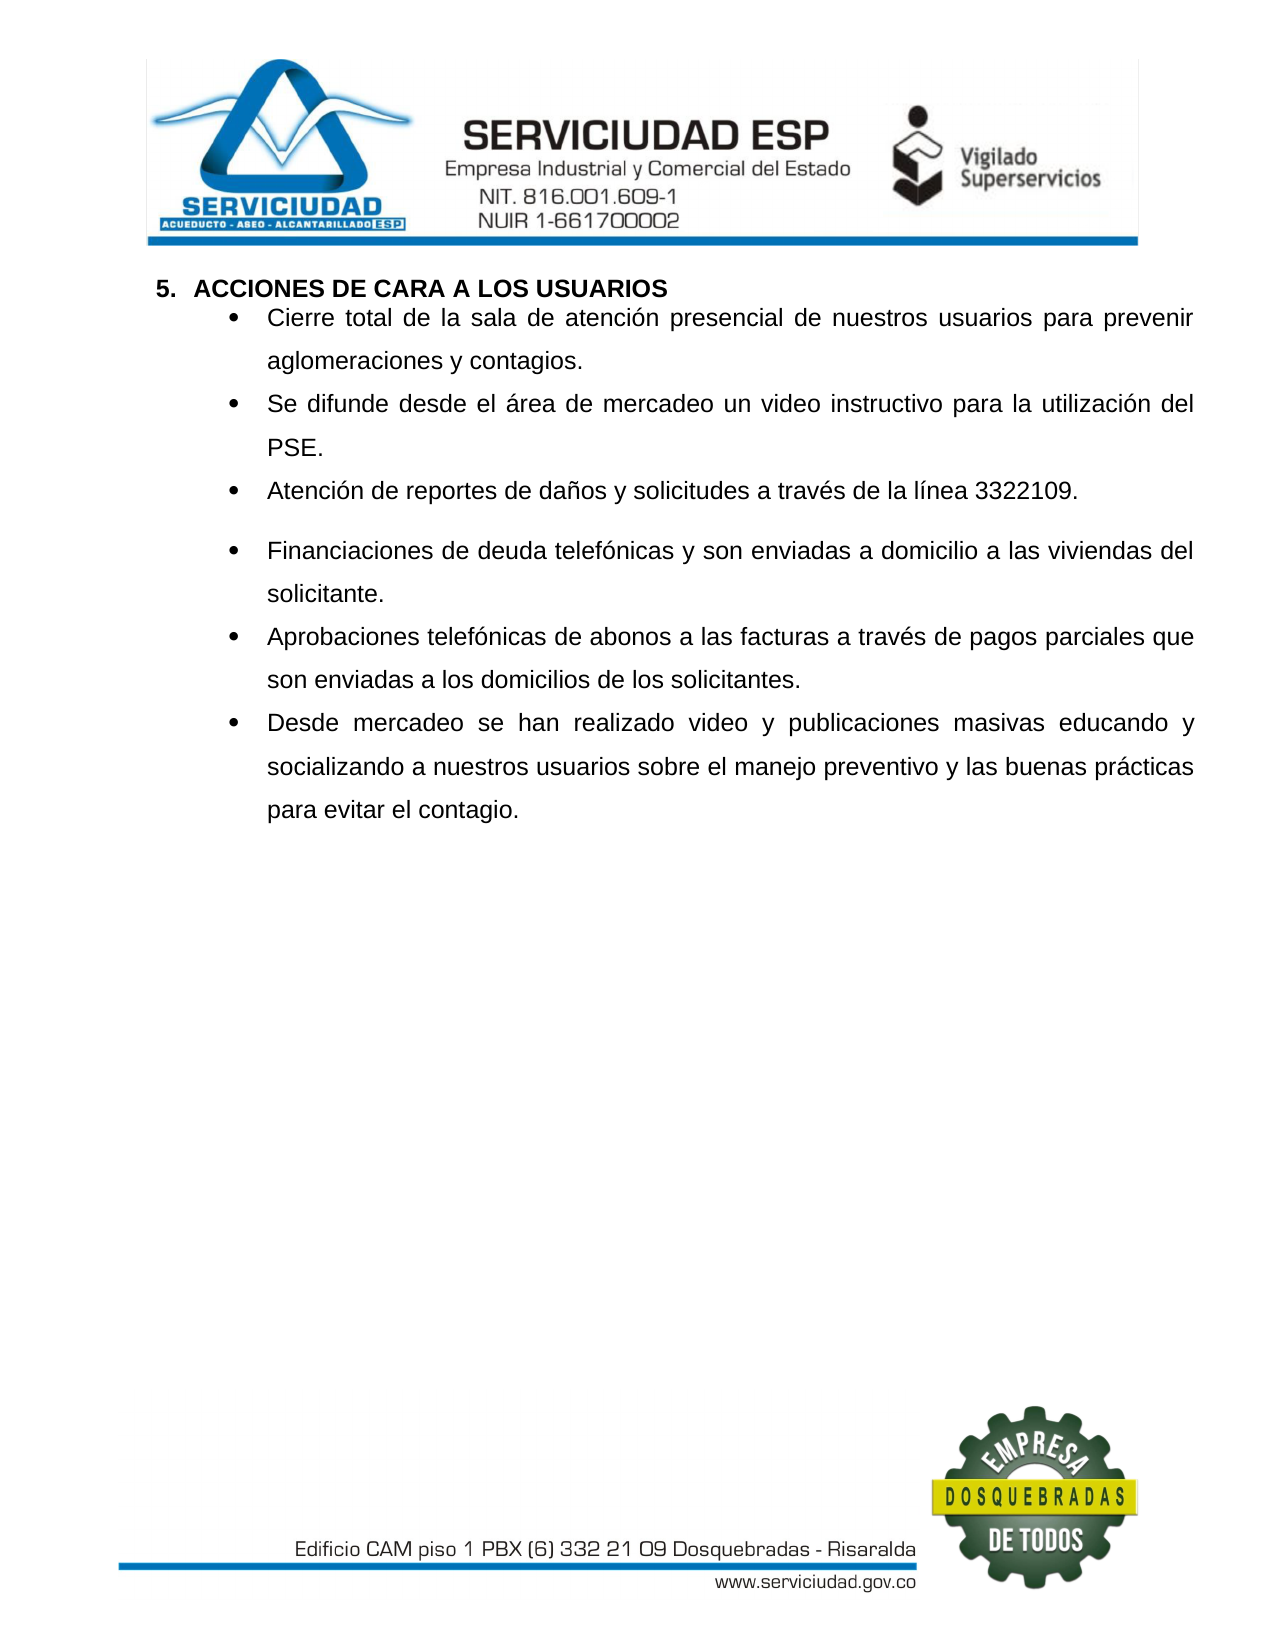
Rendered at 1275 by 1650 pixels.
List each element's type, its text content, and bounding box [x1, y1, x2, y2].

subtitle ACCIONES DE CARA A LOS USUARIOS [156, 274, 1196, 303]
list Financiaciones de deuda telefónicas y son enviadas a domicilio a las viviendas del solicitante. [229, 536, 1196, 608]
list Se difunde desde el área de mercadeo un video instructivo para la utilización del PSE. [229, 389, 1196, 461]
picture [118, 59, 1195, 246]
list Aprobaciones telefónicas de abonos a las facturas a través de pagos parciales que son enviadas a los domicilios de los solicitantes. [229, 622, 1196, 694]
picture [118, 1389, 1146, 1600]
list Atención de reportes de daños y solicitudes a través de la línea 3322109. [229, 476, 1196, 504]
list Desde mercadeo se han realizado video y publicaciones masivas educando y socializando a nuestros usuarios sobre el manejo preventivo y las buenas prácticas para evitar el contagio. [229, 708, 1196, 823]
list Cierre total de la sala de atención presencial de nuestros usuarios para prevenir aglomeraciones y contagios. [229, 303, 1196, 375]
